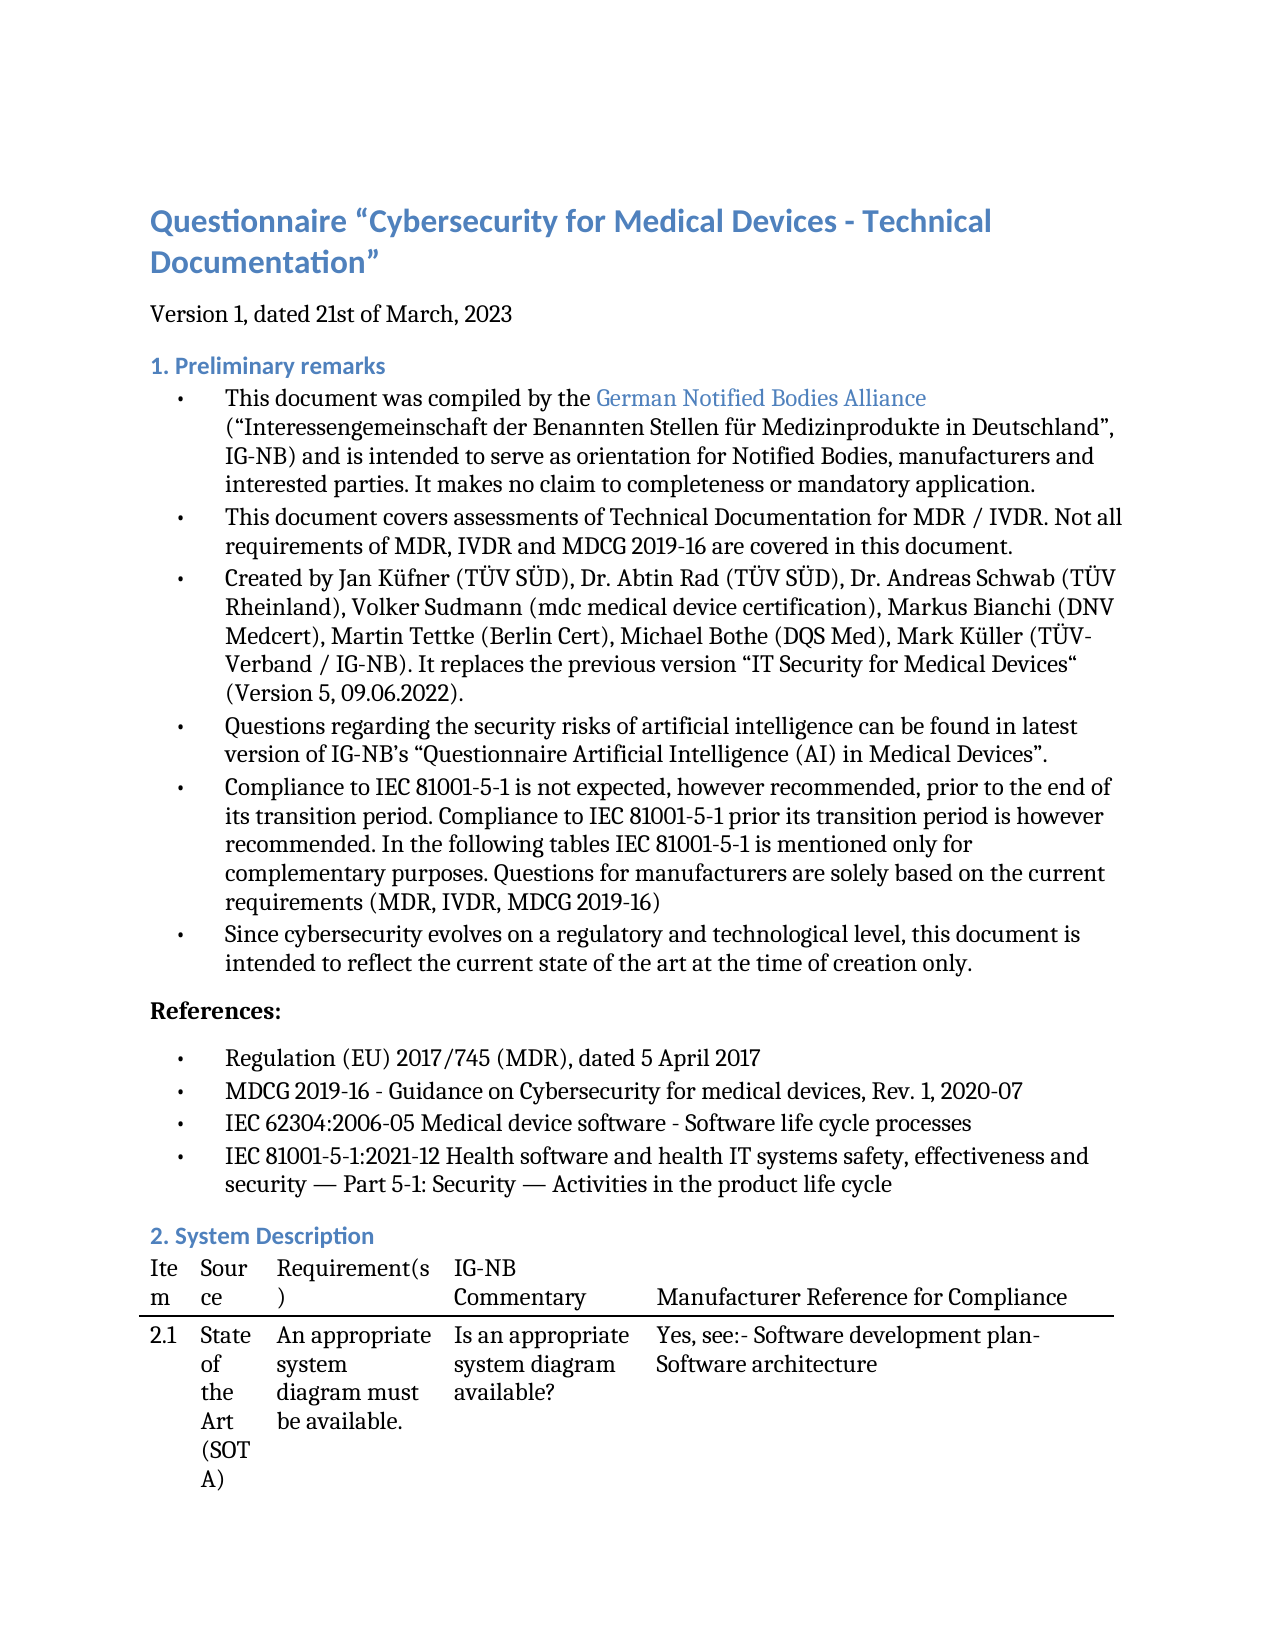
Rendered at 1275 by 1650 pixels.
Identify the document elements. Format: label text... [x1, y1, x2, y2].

table_header Requirement(s) [265, 1250, 443, 1315]
table_cell 2.1 [139, 1317, 189, 1497]
table_header Item [139, 1250, 189, 1315]
text References: [150, 997, 1125, 1025]
table_header Source [189, 1250, 265, 1315]
list Regulation (EU) 2017/745 (MDR), dated 5 April 2017 [175, 1044, 1125, 1073]
list Created by Jan Küfner (TÜV SÜD), Dr. Abtin Rad (TÜV SÜD), Dr. Andreas Schwab (TÜV Rheinland), Volker Sudmann (mdc medical device certification), Markus Bianchi (DNV Medcert), Martin Tettke (Berlin Cert), Michael Bothe (DQS Med), Mark Küller (TÜV-Verband / IG-NB). It replaces the previous version “IT Security for Medical Devices“ (Version 5, 09.06.2022). [175, 564, 1125, 708]
subtitle 1. Preliminary remarks [150, 350, 1125, 380]
text Version 1, dated 21st of March, 2023 [150, 300, 1125, 329]
list IEC 62304:2006-05 Medical device software - Software life cycle processes [175, 1109, 1125, 1138]
list IEC 81001-5-1:2021-12 Health software and health IT systems safety, effectiveness and security — Part 5-1: Security — Activities in the product life cycle [175, 1142, 1125, 1199]
table_header IG-NB Commentary [443, 1250, 645, 1315]
list Since cybersecurity evolves on a regulatory and technological level, this document is intended to reflect the current state of the art at the time of creation only. [175, 920, 1125, 978]
list Compliance to IEC 81001-5-1 is not expected, however recommended, prior to the end of its transition period. Compliance to IEC 81001-5-1 prior its transition period is however recommended. In the following tables IEC 81001-5-1 is mentioned only for complementary purposes. Questions for manufacturers are solely based on the current requirements (MDR, IVDR, MDCG 2019-16) [175, 773, 1125, 917]
list This document covers assessments of Technical Documentation for MDR / IVDR. Not all requirements of MDR, IVDR and MDCG 2019-16 are covered in this document. [175, 503, 1125, 560]
table_header Manufacturer Reference for Compliance [645, 1250, 1114, 1315]
list Questions regarding the security risks of artificial intelligence can be found in latest version of IG-NB’s “Questionnaire Artificial Intelligence (AI) in Medical Devices”. [175, 712, 1125, 769]
subtitle Questionnaire “Cybersecurity for Medical Devices - Technical Documentation” [150, 200, 1125, 281]
subtitle 2. System Description [150, 1220, 1125, 1250]
list This document was compiled by the German Notified Bodies Alliance (“Interessengemeinschaft der Benannten Stellen für Medizinprodukte in Deutschland”, IG-NB) and is intended to serve as orientation for Notified Bodies, manufacturers and interested parties. It makes no claim to completeness or mandatory application. [175, 384, 1125, 499]
table_cell Is an appropriate system diagram available? [443, 1317, 645, 1497]
list MDCG 2019-16 - Guidance on Cybersecurity for medical devices, Rev. 1, 2020-07 [175, 1077, 1125, 1105]
table_cell Yes, see:- Software development plan- Software architecture [645, 1317, 1114, 1497]
table_cell State of the Art (SOTA) [189, 1317, 265, 1497]
table_cell An appropriate system diagram must be available. [265, 1317, 443, 1497]
